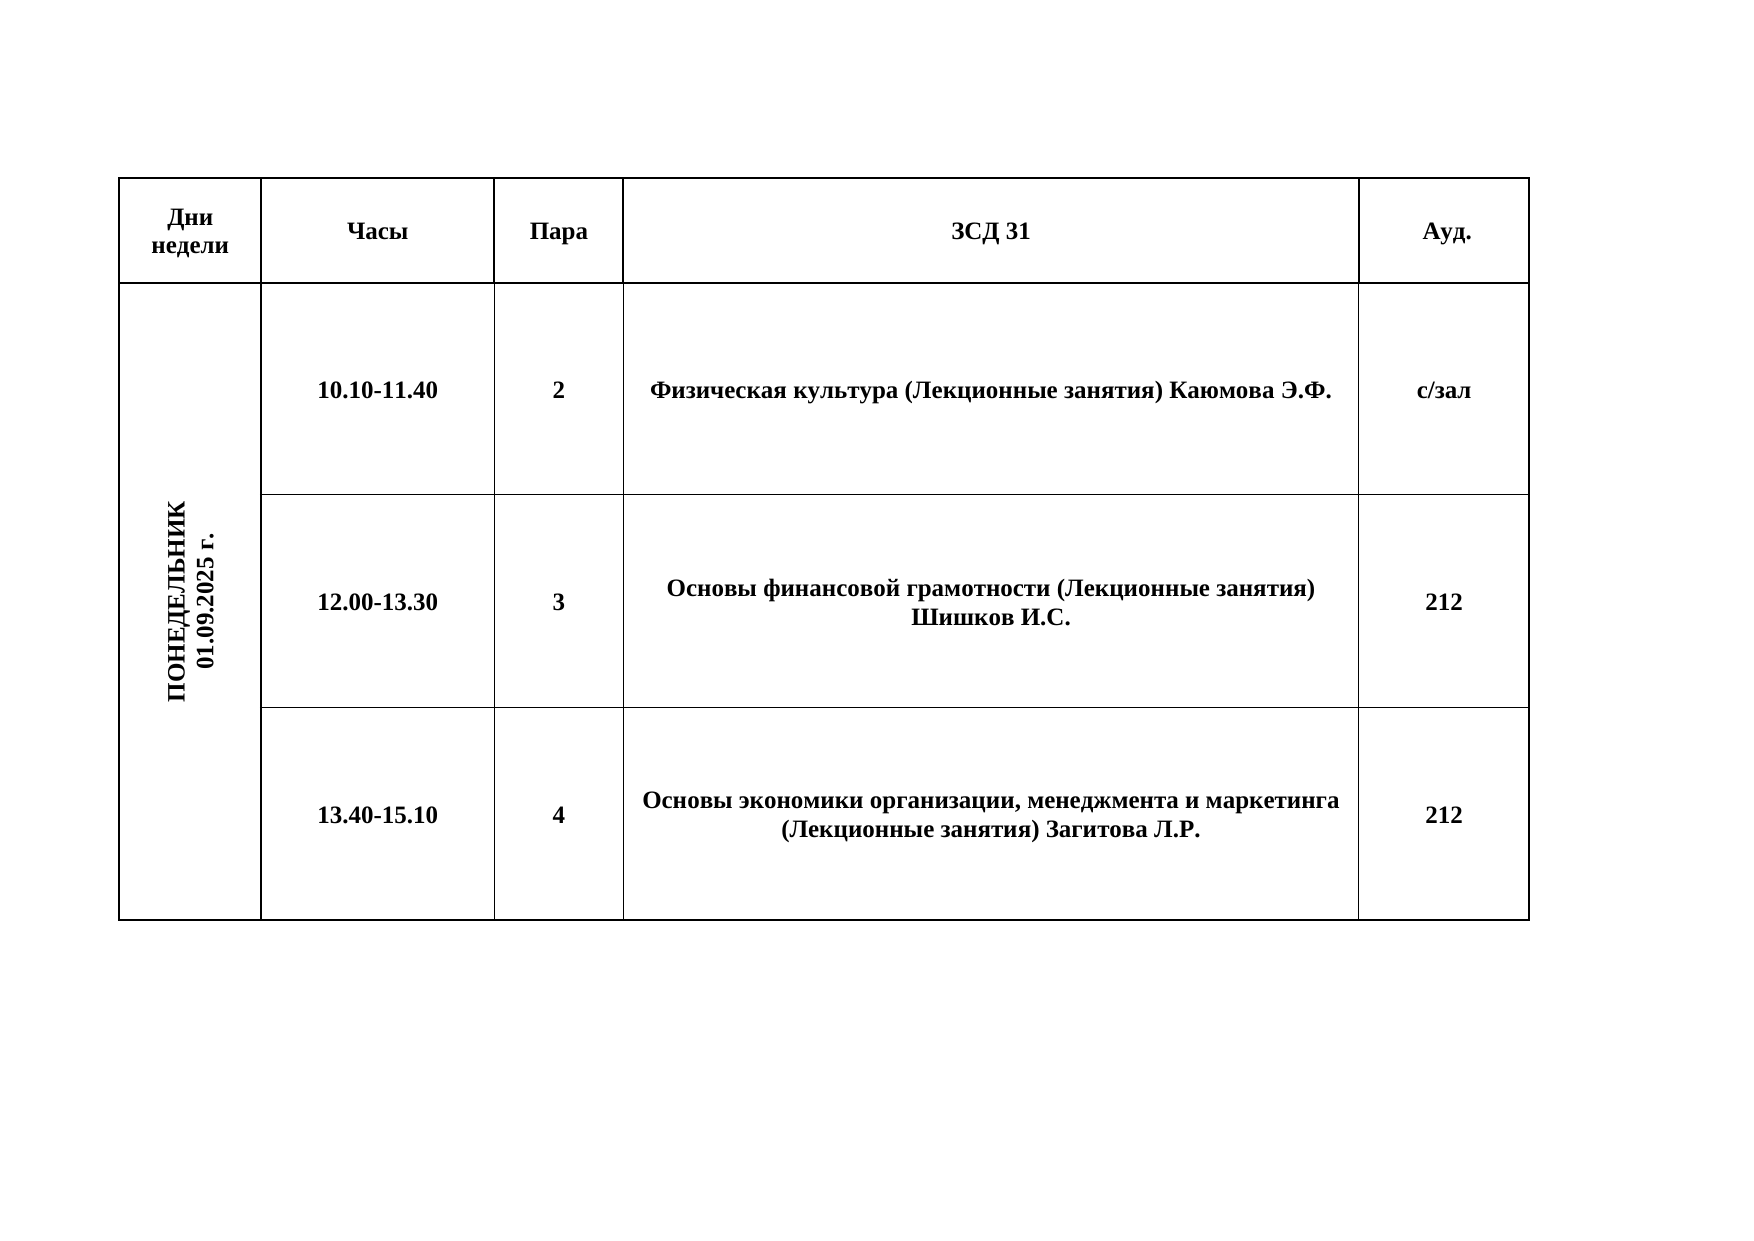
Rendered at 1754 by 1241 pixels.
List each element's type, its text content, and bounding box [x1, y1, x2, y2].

table_cell Физическая культура (Лекционные занятия) Каюмова Э.Ф. [624, 284, 1358, 494]
table_cell 4 [495, 708, 623, 919]
table_header Ауд. [1360, 179, 1528, 282]
table_header Пара [495, 179, 622, 282]
table_header ЗСД 31 [624, 179, 1358, 282]
table_cell 212 [1359, 708, 1528, 919]
table_cell Основы экономики организации, менеджмента и маркетинга (Лекционные занятия) Загитова Л.Р. [624, 708, 1358, 919]
table_cell 12.00-13.30 [262, 495, 494, 707]
table_cell 13.40-15.10 [262, 708, 494, 919]
table_cell Основы финансовой грамотности (Лекционные занятия) Шишков И.С. [624, 495, 1358, 707]
table_header Дни недели [120, 179, 260, 282]
table_cell 3 [495, 495, 623, 707]
table_cell с/зал [1359, 284, 1528, 494]
table_cell ПОНЕДЕЛЬНИК 01.09.2025 г. [120, 284, 260, 919]
table_header Часы [262, 179, 493, 282]
table_cell 2 [495, 284, 623, 494]
table_cell 212 [1359, 495, 1528, 707]
table_cell 10.10-11.40 [262, 284, 494, 494]
